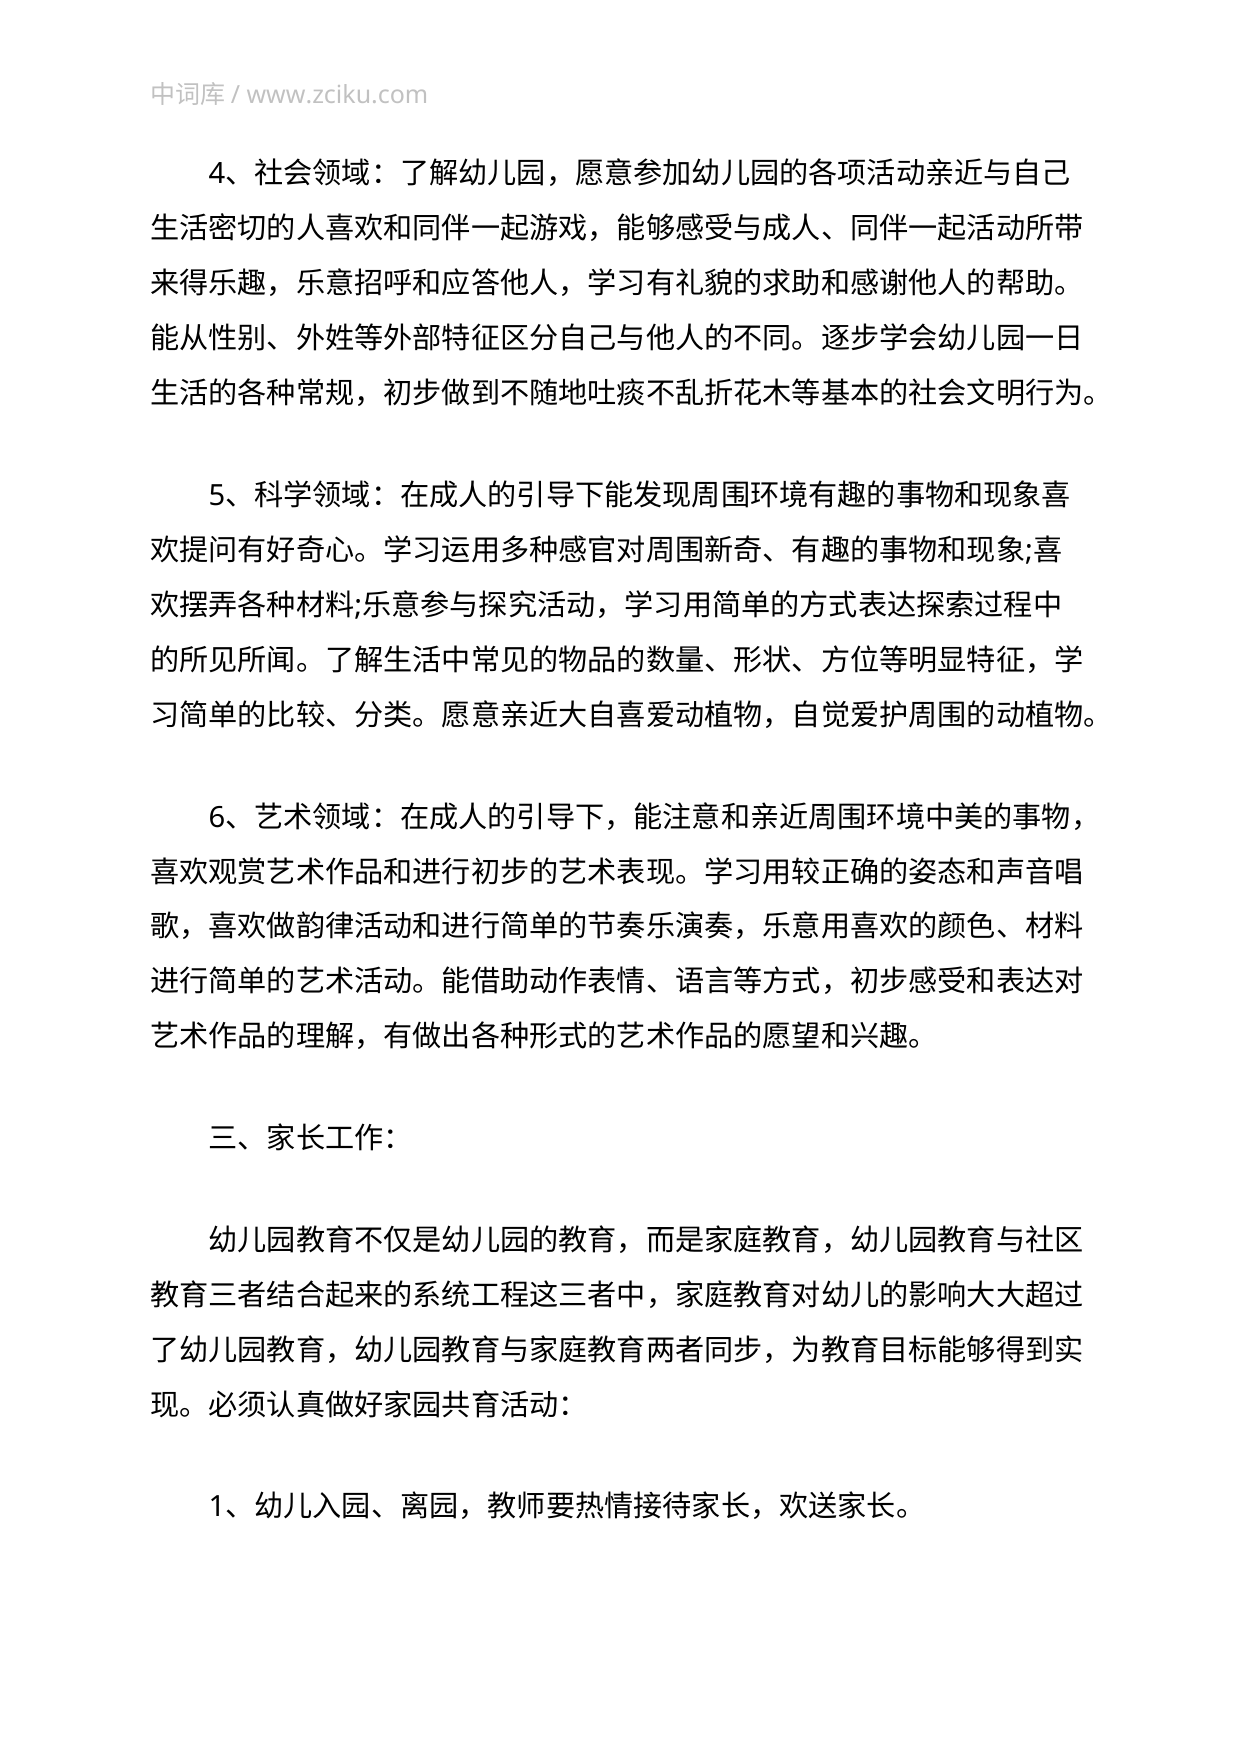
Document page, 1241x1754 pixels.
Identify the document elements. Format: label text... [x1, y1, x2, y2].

text 1、幼儿入园、离园，教师要热情接待家长，欢送家长。 [150, 1483, 1090, 1525]
text 三、家长工作： [150, 1114, 1090, 1157]
text 4、社会领域：了解幼儿园，愿意参加幼儿园的各项活动亲近与自己生活密切的人喜欢和同伴一起游戏，能够感受与成人、同伴一起活动所带来得乐趣，乐意招呼和应答他人，学习有礼貌的求助和感谢他人的帮助。能从性别、外姓等外部特征区分自己与他人的不同。逐步学会幼儿园一日生活的各种常规，初步做到不随地吐痰不乱折花木等基本的社会文明行为。 [150, 150, 1090, 412]
text 5、科学领域：在成人的引导下能发现周围环境有趣的事物和现象喜欢提问有好奇心。学习运用多种感官对周围新奇、有趣的事物和现象;喜欢摆弄各种材料;乐意参与探究活动，学习用简单的方式表达探索过程中的所见所闻。了解生活中常见的物品的数量、形状、方位等明显特征，学习简单的比较、分类。愿意亲近大自喜爱动植物，自觉爱护周围的动植物。 [150, 471, 1090, 734]
text 幼儿园教育不仅是幼儿园的教育，而是家庭教育，幼儿园教育与社区教育三者结合起来的系统工程这三者中，家庭教育对幼儿的影响大大超过了幼儿园教育，幼儿园教育与家庭教育两者同步，为教育目标能够得到实现。必须认真做好家园共育活动： [150, 1216, 1090, 1423]
text 6、艺术领域：在成人的引导下，能注意和亲近周围环境中美的事物，喜欢观赏艺术作品和进行初步的艺术表现。学习用较正确的姿态和声音唱歌，喜欢做韵律活动和进行简单的节奏乐演奏，乐意用喜欢的颜色、材料进行简单的艺术活动。能借助动作表情、语言等方式，初步感受和表达对艺术作品的理解，有做出各种形式的艺术作品的愿望和兴趣。 [150, 793, 1090, 1055]
